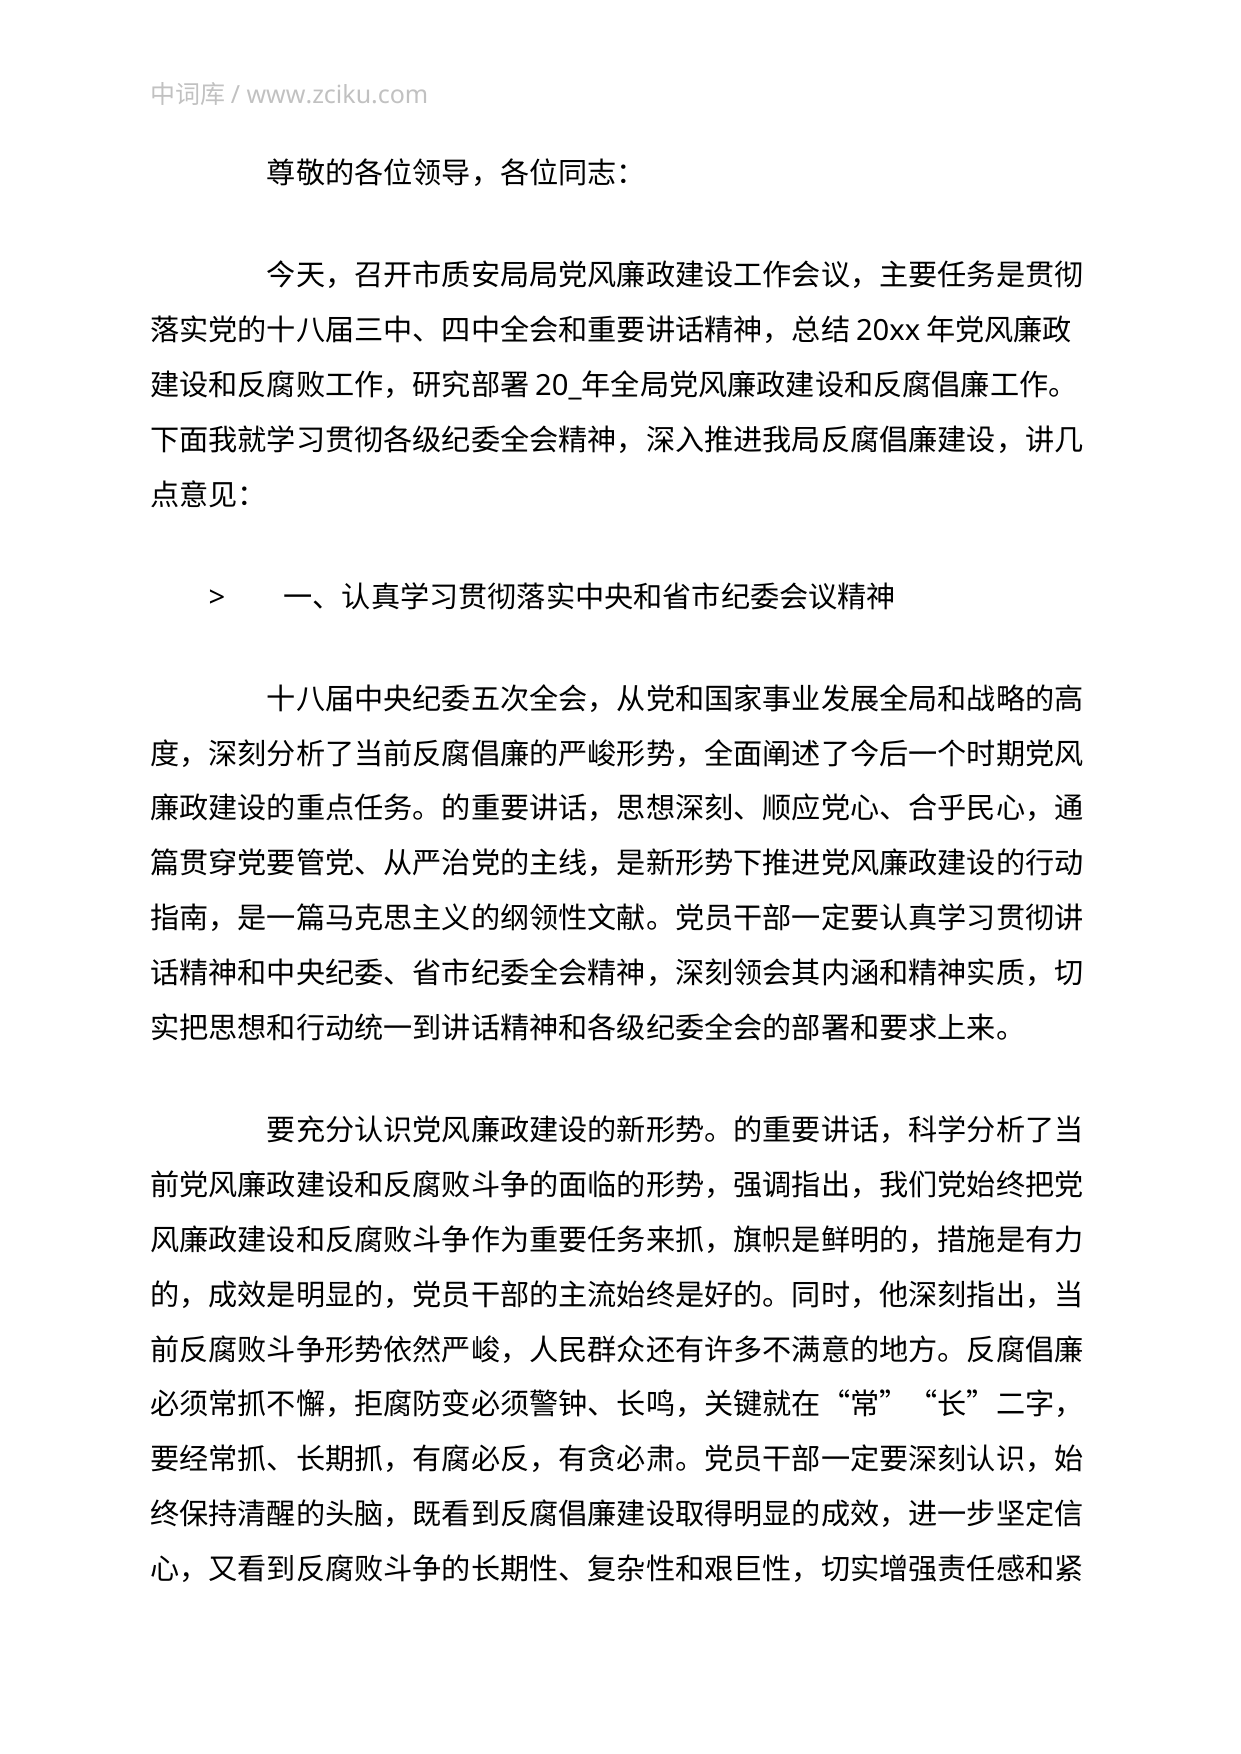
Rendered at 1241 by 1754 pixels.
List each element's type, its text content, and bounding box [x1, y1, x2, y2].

text 今天，召开市质安局局党风廉政建设工作会议，主要任务是贯彻落实党的十八届三中、四中全会和重要讲话精神，总结20xx年党风廉政建设和反腐败工作，研究部署20_年全局党风廉政建设和反腐倡廉工作。下面我就学习贯彻各级纪委全会精神，深入推进我局反腐倡廉建设，讲几点意见： [150, 252, 1090, 514]
text > 一、认真学习贯彻落实中央和省市纪委会议精神 [150, 573, 1090, 616]
text 尊敬的各位领导，各位同志： [150, 150, 1090, 192]
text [150, 1106, 1090, 1588]
text 十八届中央纪委五次全会，从党和国家事业发展全局和战略的高度，深刻分析了当前反腐倡廉的严峻形势，全面阐述了今后一个时期党风廉政建设的重点任务。的重要讲话，思想深刻、顺应党心、合乎民心，通篇贯穿党要管党、从严治党的主线，是新形势下推进党风廉政建设的行动指南，是一篇马克思主义的纲领性文献。党员干部一定要认真学习贯彻讲话精神和中央纪委、省市纪委全会精神，深刻领会其内涵和精神实质，切实把思想和行动统一到讲话精神和各级纪委全会的部署和要求上来。 [150, 675, 1090, 1047]
